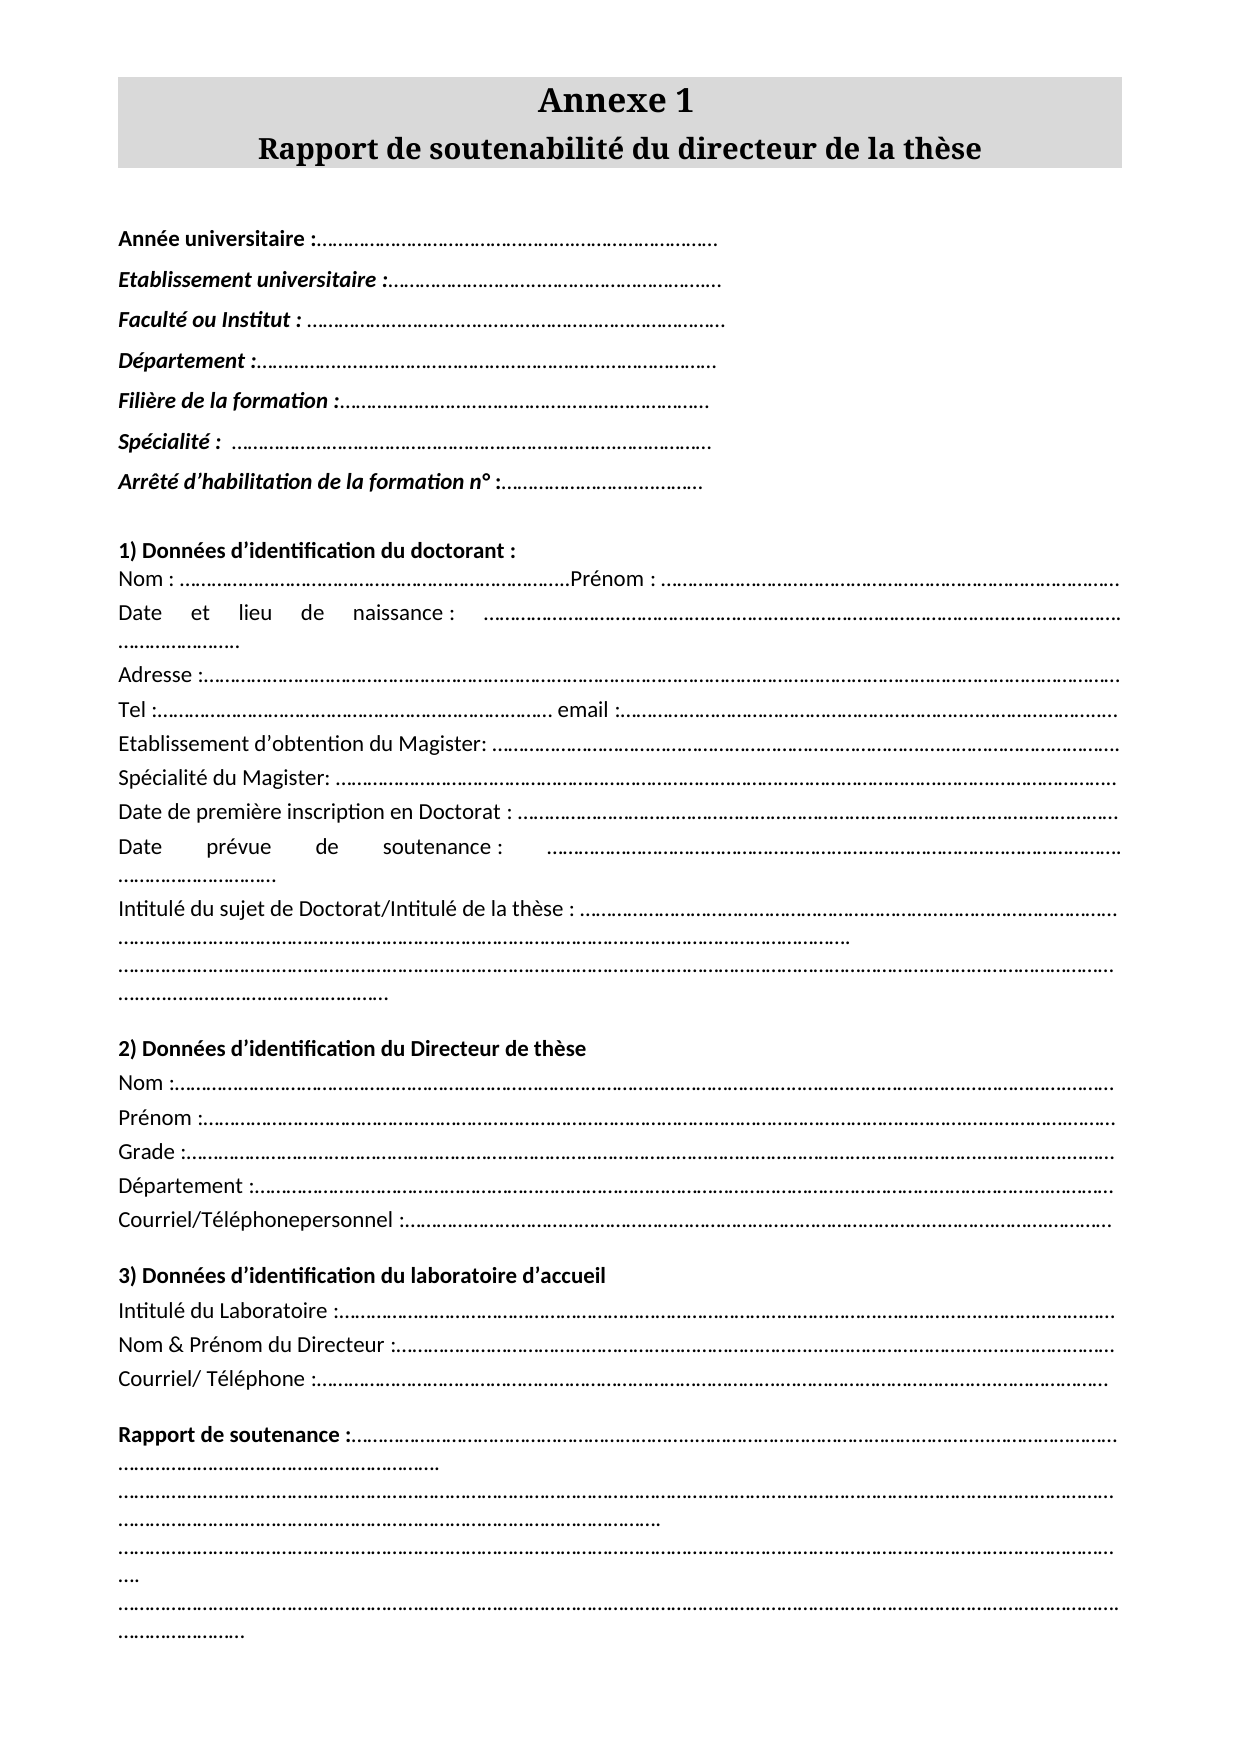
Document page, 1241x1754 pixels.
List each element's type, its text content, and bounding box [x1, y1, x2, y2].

text Etablissement universitaire :………………………..………………………….… [118, 265, 1122, 293]
text 3) Données d’identification du laboratoire d’accueil [118, 1262, 1122, 1289]
text Spécialité du Magister: …………………………………………………………………………………………………….……….………………….. [118, 763, 1122, 791]
text Département :…………………………………………………………………………………………………………………………………….………… [118, 1171, 1122, 1199]
text Grade :…………………………………………………………………………………………………………………………………….…………….……… [118, 1137, 1122, 1165]
text Spécialité : ……………………………………………………………….……………… [118, 427, 1122, 455]
text Etablissement d’obtention du Magister: ……………………………………………………………………….………………………………. [118, 729, 1122, 757]
text Date et lieu de naissance : ………………………………………………………………………………………………………….………………….. [118, 598, 1122, 654]
text Courriel/Téléphonepersonnel :………………………………………………………………………………………………….……….………… [118, 1206, 1122, 1233]
text Rapport de soutenabilité du directeur de la thèse [118, 128, 1122, 168]
text Arrêté d’habilitation de la formation n° :………………………..……… [118, 467, 1122, 495]
text Date de première inscription en Doctorat : …………………………………………………………………………………………………… [118, 797, 1122, 826]
text Nom & Prénom du Directeur :……………………………………………………………………..…………………………..…………………… [118, 1330, 1122, 1358]
text ………………………………………………………………………………………………………………………….………………………………………………………………………………………………………………………………………………………………………….…..…………………………………… [118, 922, 1122, 1006]
text 2) Données d’identification du Directeur de thèse [118, 1034, 1122, 1062]
text Tel :………………………………………………………………… email :………………………………………………………..……………………..… [118, 695, 1122, 723]
text Nom : ………………………………………………………………..Prénom : …………………………………………………………………………… [118, 564, 1122, 592]
text Adresse :………………………………………………………………………………………………………………………………………………………… [118, 660, 1122, 688]
text Année universitaire :………………………………………….……………………… [118, 224, 1122, 252]
text Intitulé du Laboratoire :………………………………………………………………………………………….………………..…………………… [118, 1296, 1122, 1324]
text Intitulé du sujet de Doctorat/Intitulé de la thèse : ………………………………………………………………………………………… [118, 894, 1122, 922]
text Annexe 1 [118, 77, 1122, 122]
text Prénom :……………………………………………………………………………………………………………………………….……………….……… [118, 1103, 1122, 1131]
text 1) Données d’identification du doctorant : [118, 536, 1122, 564]
text Filière de la formation :…………………………………….……………………… [118, 386, 1122, 414]
text …………………………………………………….………………………………………………………………………………………………………………………………………………………………………………………………………………………………………………………………….………………………………………………………………………………………………………………………………………………………………………….……………………………………………………………………………………………………………………………………………………………………….…………………… [118, 1448, 1122, 1644]
text Faculté ou Institut : ………………………..…..……………………………………… [118, 305, 1122, 333]
text Courriel/ Téléphone :…………………………………………………………………………….…………………………………..………………… [118, 1364, 1122, 1392]
text Nom :………………………………………………………………………………………………………..………………………….……………….……… [118, 1068, 1122, 1096]
text Rapport de soutenance :………………………………………………………..………………………………………………..…………………… [118, 1420, 1122, 1448]
text Département :……………..………………………………………….………………… [118, 346, 1122, 374]
text Date prévue de soutenance : ……………………………………………………………………………………………….………………………… [118, 832, 1122, 888]
